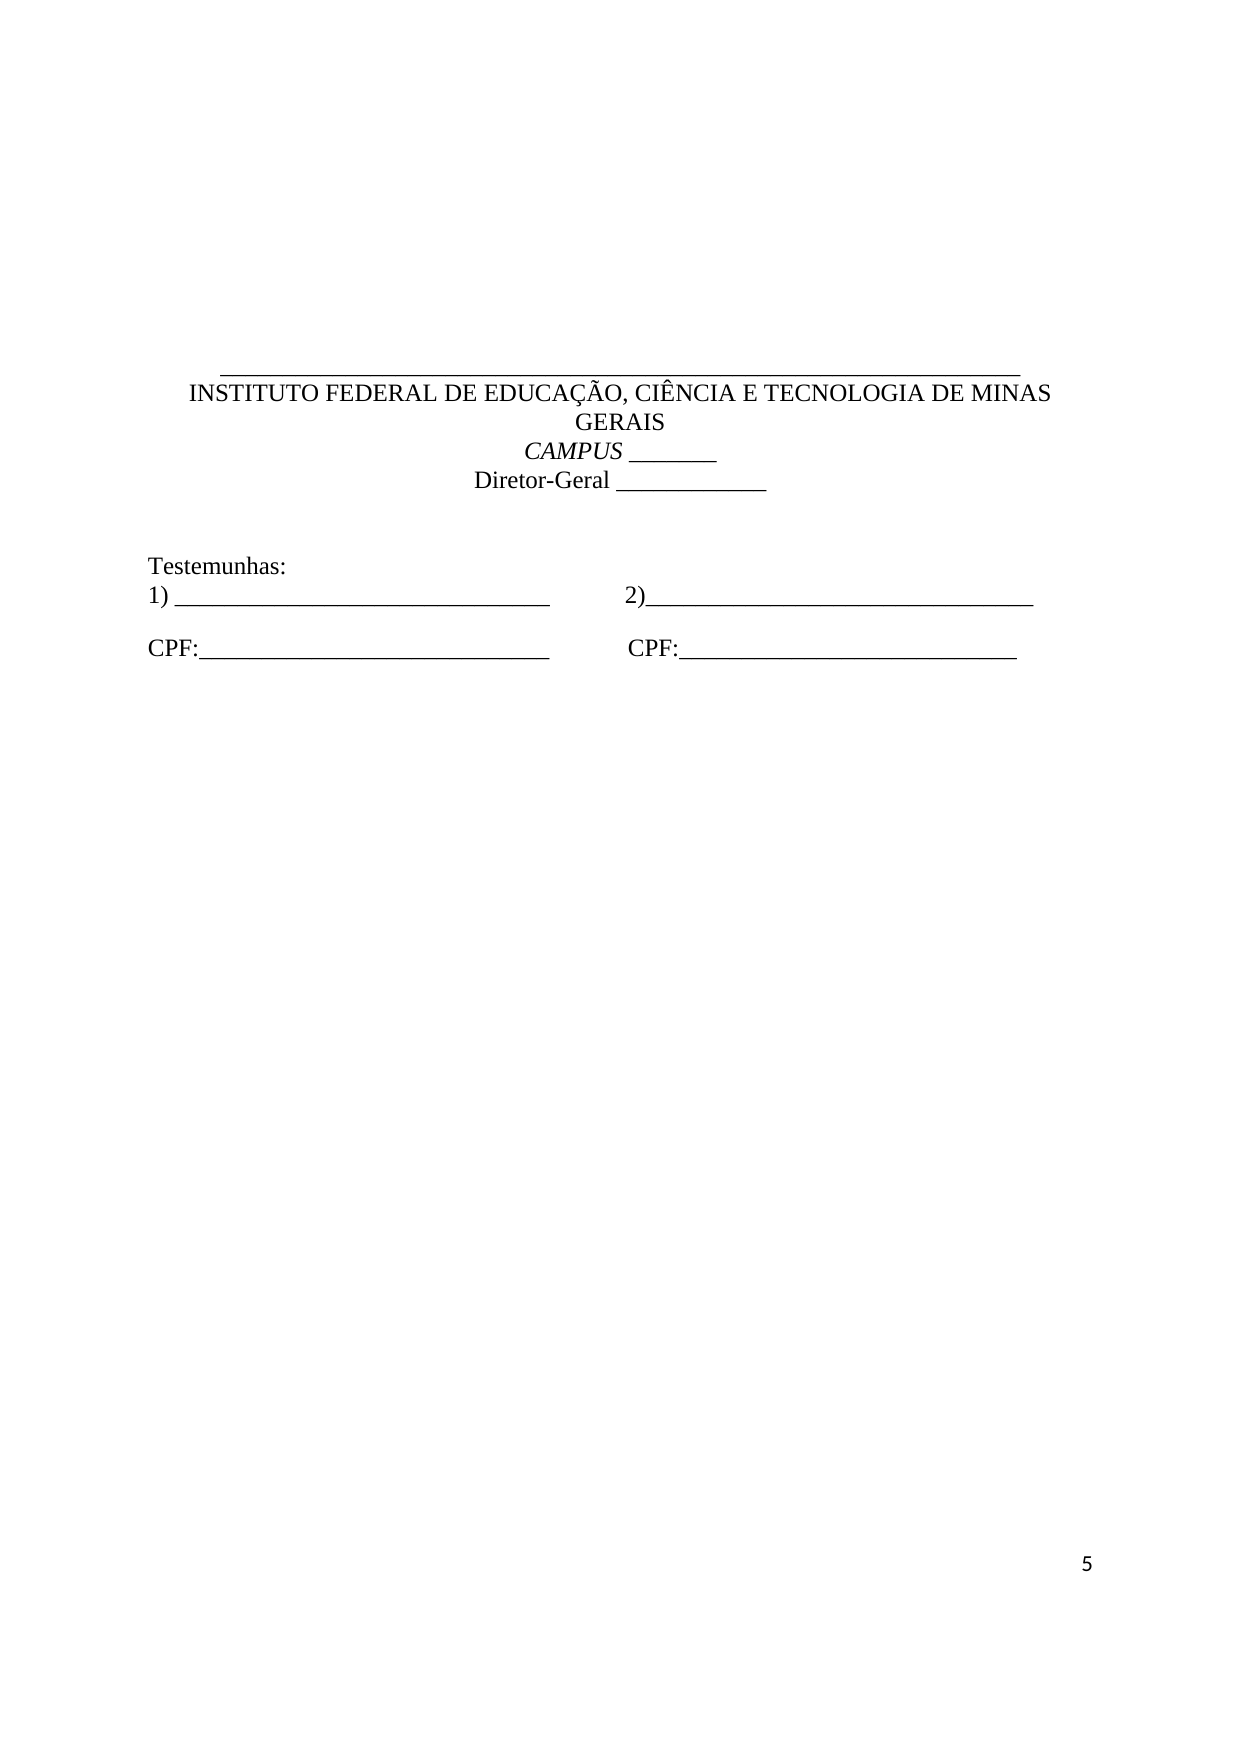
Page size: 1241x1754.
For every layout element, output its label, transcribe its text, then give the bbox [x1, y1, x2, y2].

text ________________________________________________________________ [148, 350, 1092, 378]
text CPF:____________________________ CPF:___________________________ [148, 633, 1092, 662]
text Diretor-Geral ____________ [148, 465, 1092, 493]
text Testemunhas: [148, 551, 1092, 580]
text 1) ______________________________ 2)_______________________________ [148, 580, 1092, 608]
text CAMPUS _______ [148, 436, 1092, 465]
text INSTITUTO FEDERAL DE EDUCAÇÃO, CIÊNCIA E TECNOLOGIA DE MINAS GERAIS [148, 378, 1092, 436]
